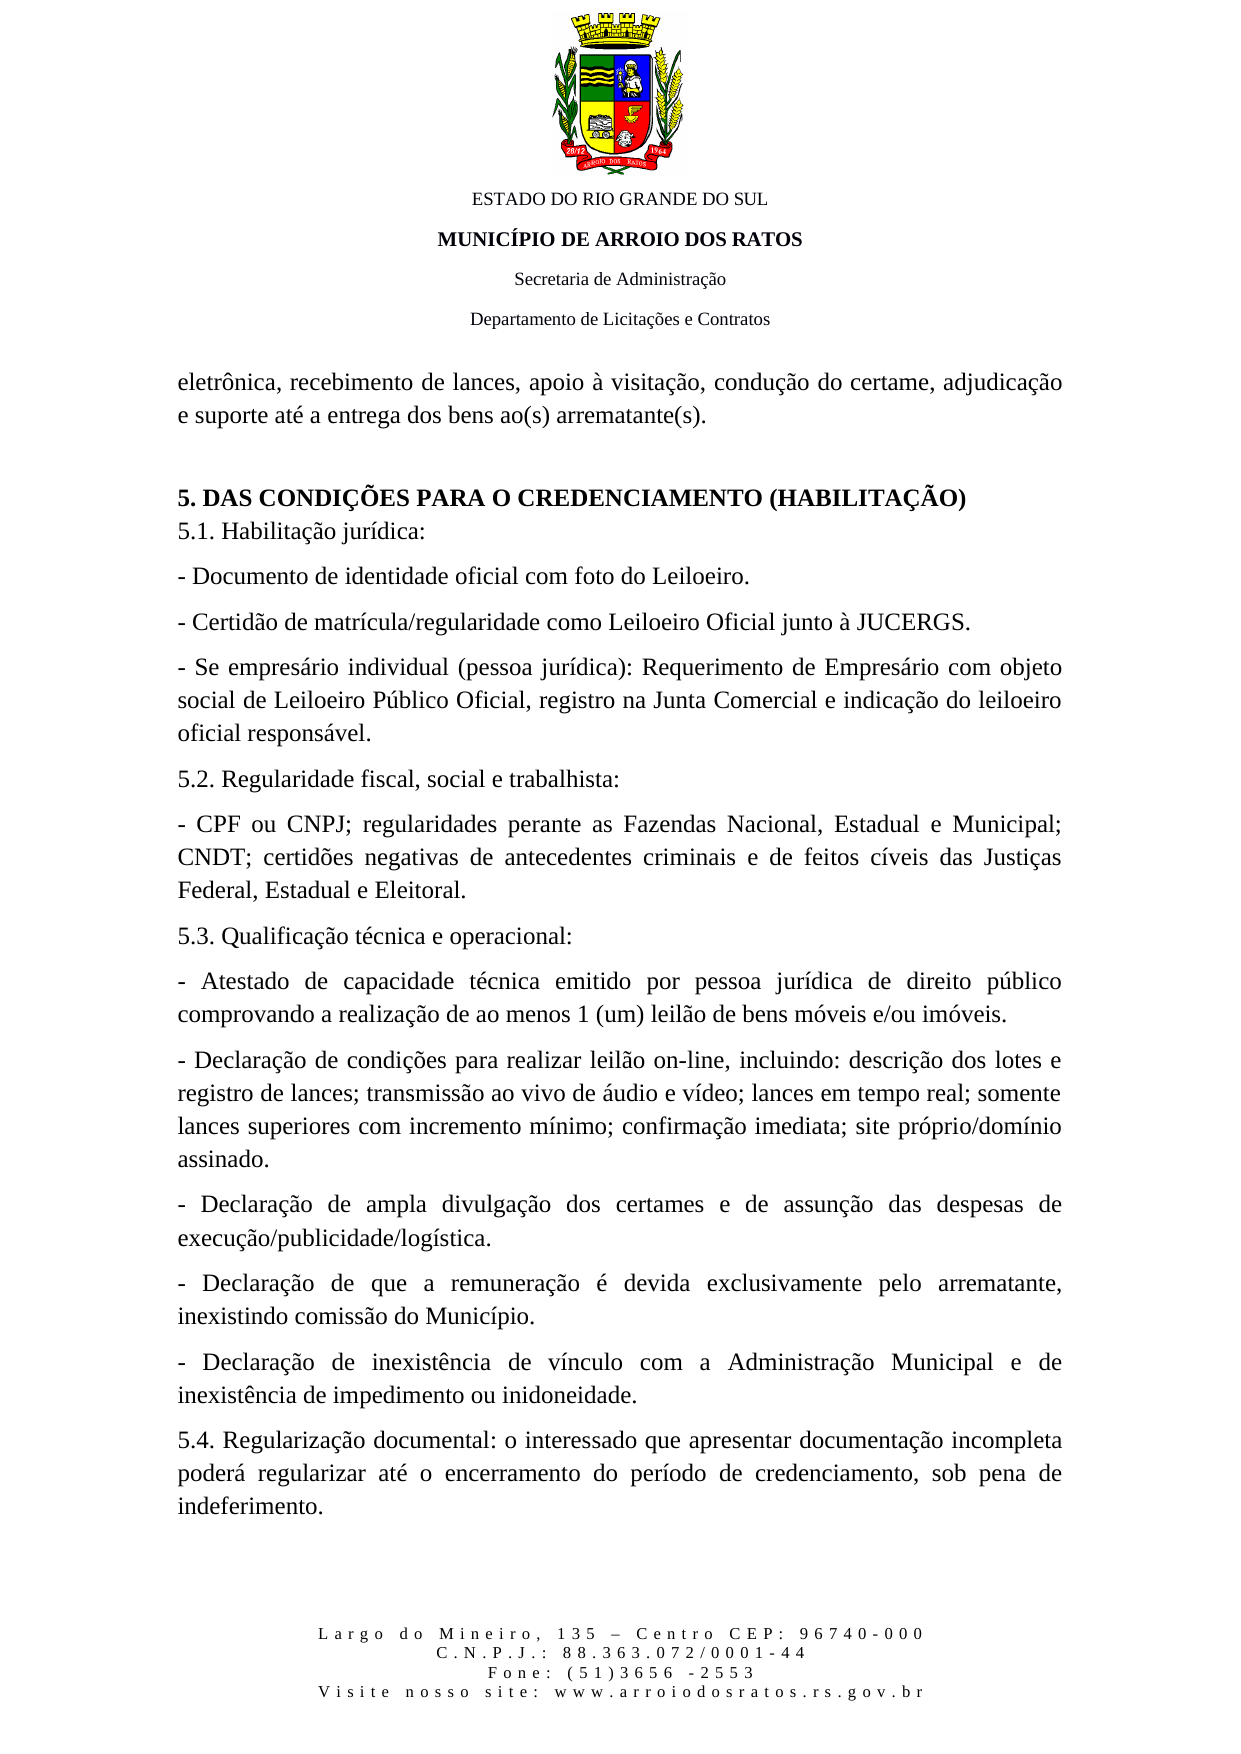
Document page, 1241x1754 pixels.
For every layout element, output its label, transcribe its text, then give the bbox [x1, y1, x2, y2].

text 5. DAS CONDIÇÕES PARA O CREDENCIAMENTO (HABILITAÇÃO) [177, 483, 1063, 511]
text - Declaração de inexistência de vínculo com a Administração Municipal e de inexistência de impedimento ou inidoneidade. [177, 1347, 1063, 1408]
text - Declaração de ampla divulgação dos certames e de assunção das despesas de execução/publicidade/logística. [177, 1189, 1063, 1251]
text 5.1. Habilitação jurídica: [177, 516, 1063, 544]
text 5.4. Regularização documental: o interessado que apresentar documentação incompleta poderá regularizar até o encerramento do período de credenciamento, sob pena de indeferimento. [177, 1425, 1063, 1520]
text - Declaração de condições para realizar leilão on-line, incluindo: descrição dos lotes e registro de lances; transmissão ao vivo de áudio e vídeo; lances em tempo real; somente lances superiores com incremento mínimo; confirmação imediata; site próprio/domínio assinado. [177, 1045, 1063, 1173]
text - CPF ou CNPJ; regularidades perante as Fazendas Nacional, Estadual e Municipal; CNDT; certidões negativas de antecedentes criminais e de feitos cíveis das Justiças Federal, Estadual e Eleitoral. [177, 809, 1063, 904]
text 5.2. Regularidade fiscal, social e trabalhista: [177, 764, 1063, 793]
text - Declaração de que a remuneração é devida exclusivamente pelo arrematante, inexistindo comissão do Município. [177, 1268, 1063, 1330]
text - Atestado de capacidade técnica emitido por pessoa jurídica de direito público comprovando a realização de ao menos 1 (um) leilão de bens móveis e/ou imóveis. [177, 966, 1063, 1028]
text - Documento de identidade oficial com foto do Leiloeiro. [177, 561, 1063, 590]
text - Certidão de matrícula/regularidade como Leiloeiro Oficial junto à JUCERGS. [177, 607, 1063, 636]
text - Se empresário individual (pessoa jurídica): Requerimento de Empresário com objeto social de Leiloeiro Público Oficial, registro na Junta Comercial e indicação do leiloeiro oficial responsável. [177, 652, 1063, 747]
picture [550, 11, 690, 177]
text 5.3. Qualificação técnica e operacional: [177, 921, 1063, 950]
